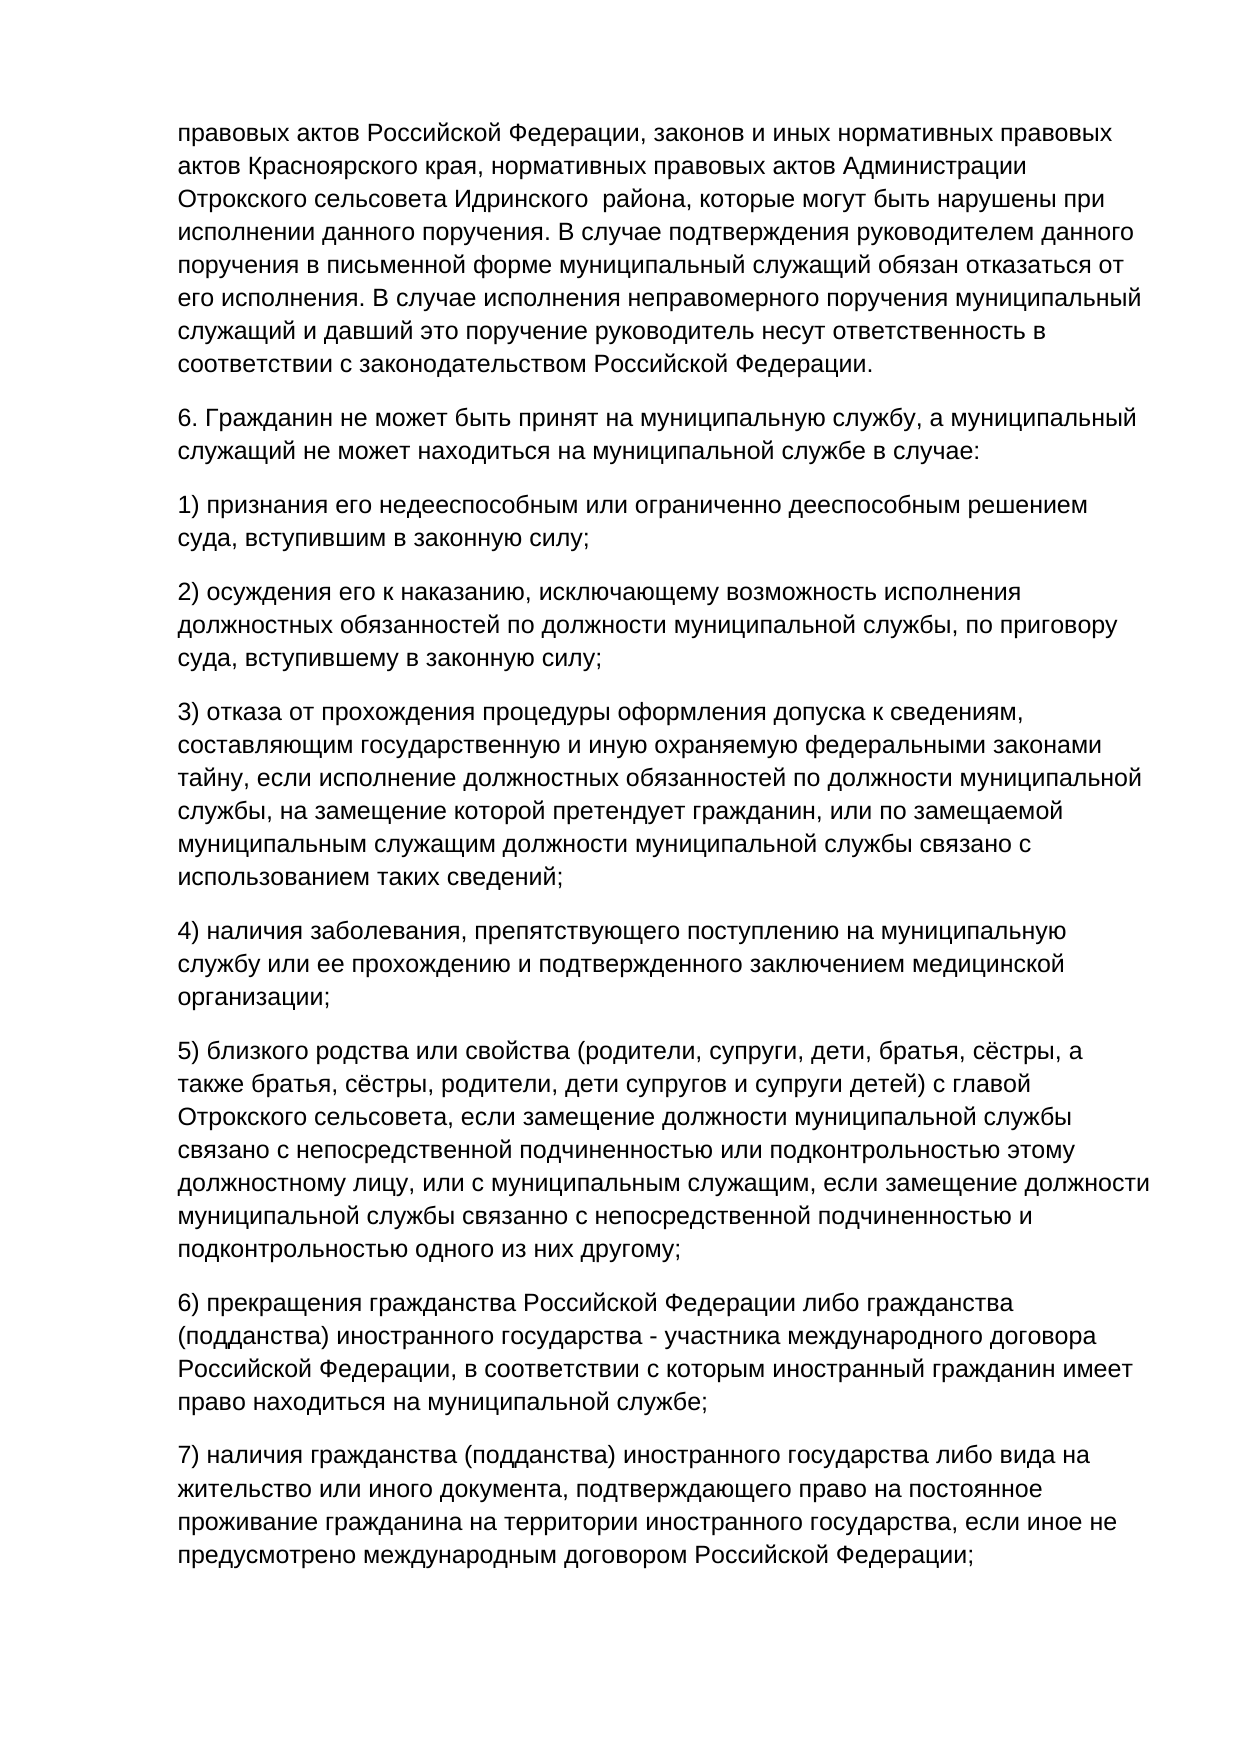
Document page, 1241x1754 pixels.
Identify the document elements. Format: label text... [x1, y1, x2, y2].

text 4) наличия заболевания, препятствующего поступлению на муниципальную службу или ее прохождению и подтвержденного заключением медицинской организации; [177, 916, 1152, 1011]
text 1) признания его недееспособным или ограниченно дееспособным решением суда, вступившим в законную силу; [177, 490, 1152, 552]
text 7) наличия гражданства (подданства) иностранного государства либо вида на жительство или иного документа, подтверждающего право на постоянное проживание гражданина на территории иностранного государства, если иное не предусмотрено международным договором Российской Федерации; [177, 1441, 1152, 1568]
text 5) близкого родства или свойства (родители, супруги, дети, братья, сёстры, а также братья, сёстры, родители, дети супругов и супруги детей) с главой Отрокского сельсовета, если замещение должности муниципальной службы связано с непосредственной подчиненностью или подконтрольностью этому должностному лицу, или с муниципальным служащим, если замещение должности муниципальной службы связанно с непосредственной подчиненностью и подконтрольностью одного из них другому; [177, 1036, 1152, 1262]
text 2) осуждения его к наказанию, исключающему возможность исполнения должностных обязанностей по должности муниципальной службы, по приговору суда, вступившему в законную силу; [177, 577, 1152, 672]
text 6. Гражданин не может быть принят на муниципальную службу, а муниципальный служащий не может находиться на муниципальной службе в случае: [177, 403, 1152, 465]
text 6) прекращения гражданства Российской Федерации либо гражданства (подданства) иностранного государства - участника международного договора Российской Федерации, в соответствии с которым иностранный гражданин имеет право находиться на муниципальной службе; [177, 1288, 1152, 1415]
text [177, 118, 1152, 378]
text 3) отказа от прохождения процедуры оформления допуска к сведениям, составляющим государственную и иную охраняемую федеральными законами тайну, если исполнение должностных обязанностей по должности муниципальной службы, на замещение которой претендует гражданин, или по замещаемой муниципальным служащим должности муниципальной службы связано с использованием таких сведений; [177, 697, 1152, 891]
